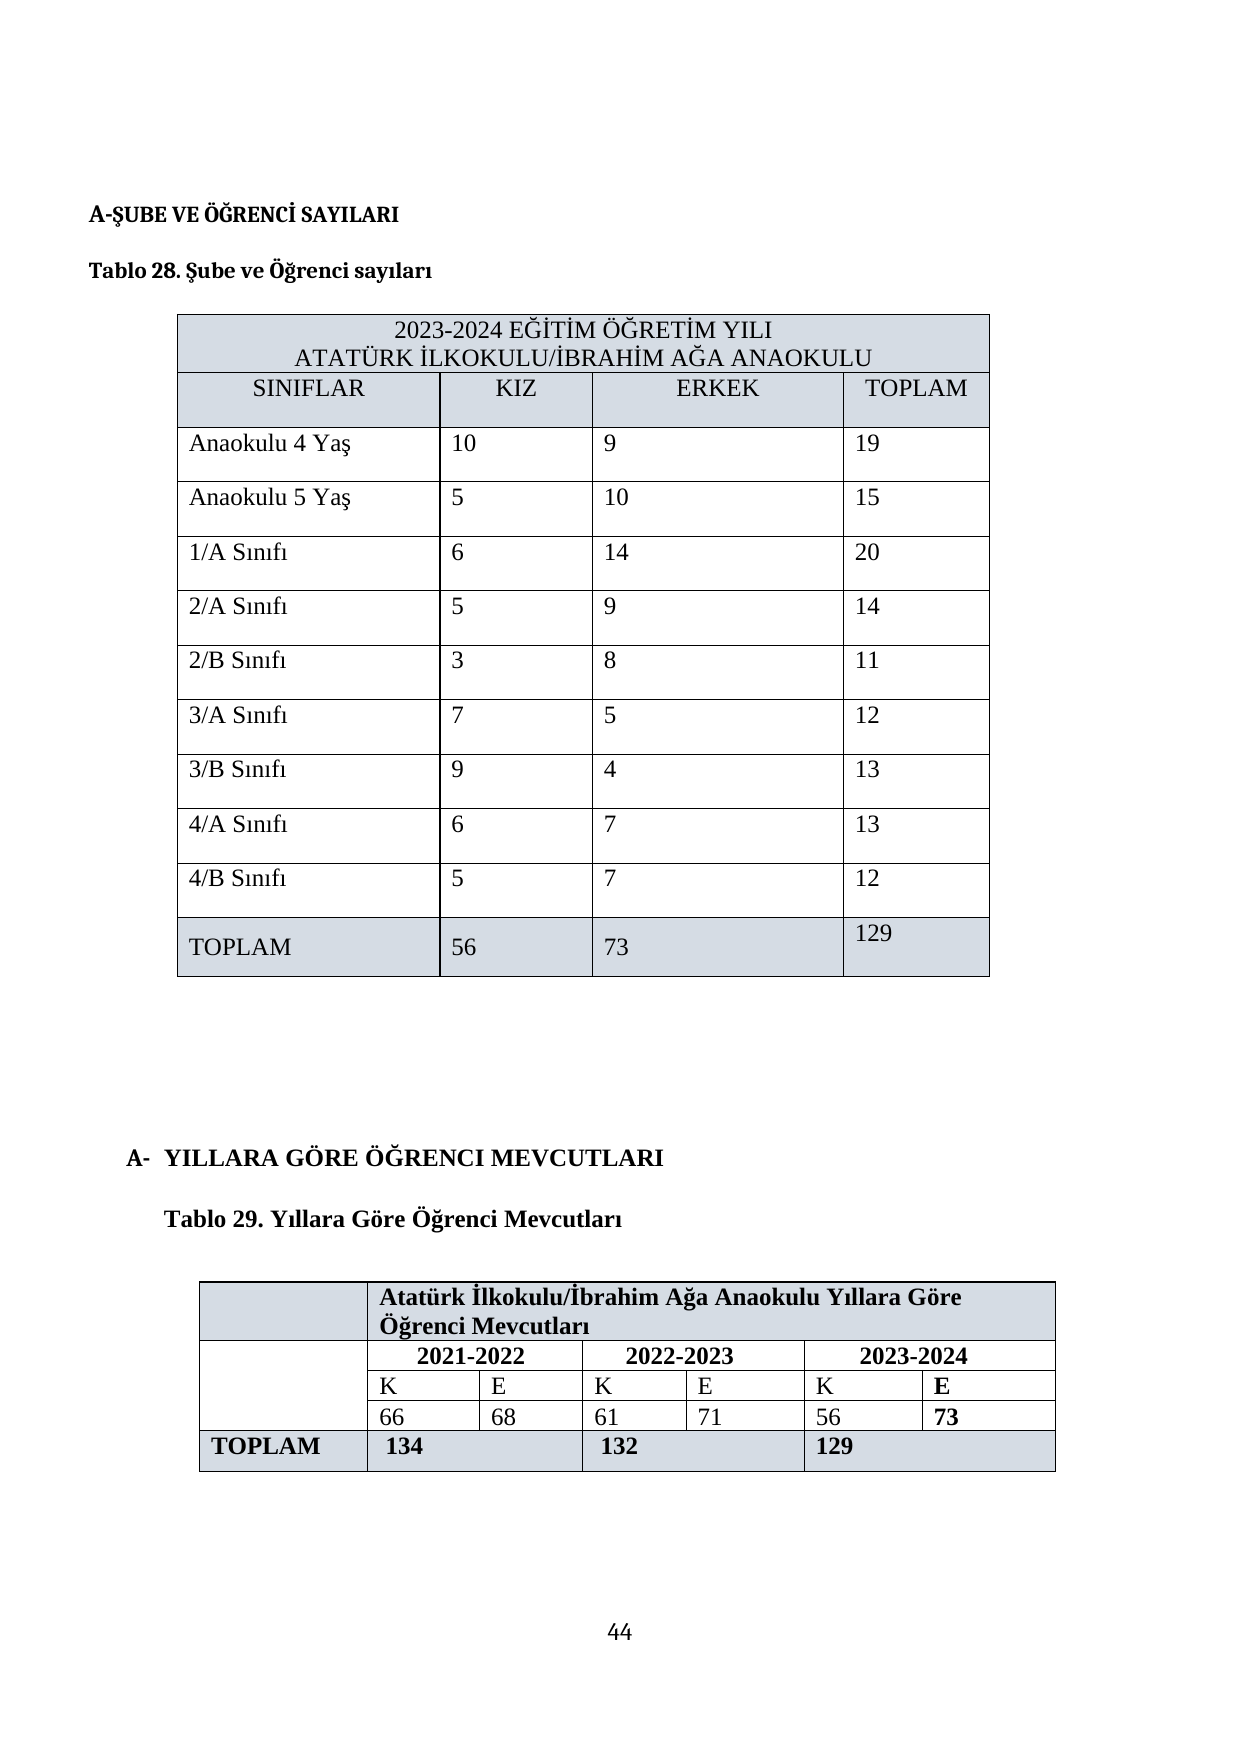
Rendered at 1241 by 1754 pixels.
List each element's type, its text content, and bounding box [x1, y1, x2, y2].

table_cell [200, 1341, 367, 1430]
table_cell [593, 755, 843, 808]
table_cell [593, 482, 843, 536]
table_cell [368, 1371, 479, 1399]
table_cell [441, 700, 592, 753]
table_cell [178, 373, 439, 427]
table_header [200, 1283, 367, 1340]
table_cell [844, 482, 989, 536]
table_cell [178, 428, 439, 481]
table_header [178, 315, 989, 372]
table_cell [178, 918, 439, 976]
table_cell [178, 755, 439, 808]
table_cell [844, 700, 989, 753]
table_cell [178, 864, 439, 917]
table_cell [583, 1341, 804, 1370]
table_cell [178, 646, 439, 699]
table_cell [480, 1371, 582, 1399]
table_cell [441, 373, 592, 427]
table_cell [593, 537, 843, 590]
text Tablo 29. Yıllara Göre Öğrenci Mevcutları [164, 1204, 1166, 1233]
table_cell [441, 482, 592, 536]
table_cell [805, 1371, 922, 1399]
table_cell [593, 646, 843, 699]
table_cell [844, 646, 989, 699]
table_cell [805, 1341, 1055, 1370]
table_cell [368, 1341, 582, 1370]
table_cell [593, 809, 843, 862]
text Tablo 28. Şube ve Öğrenci sayıları [89, 258, 1166, 284]
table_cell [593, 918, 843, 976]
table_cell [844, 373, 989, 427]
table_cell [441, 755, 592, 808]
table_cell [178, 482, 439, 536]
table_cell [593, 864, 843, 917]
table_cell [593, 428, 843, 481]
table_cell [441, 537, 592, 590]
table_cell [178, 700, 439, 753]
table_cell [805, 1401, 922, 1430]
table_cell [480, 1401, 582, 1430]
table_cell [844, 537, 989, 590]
list YILLARA GÖRE ÖĞRENCI MEVCUTLARI [126, 1143, 1166, 1173]
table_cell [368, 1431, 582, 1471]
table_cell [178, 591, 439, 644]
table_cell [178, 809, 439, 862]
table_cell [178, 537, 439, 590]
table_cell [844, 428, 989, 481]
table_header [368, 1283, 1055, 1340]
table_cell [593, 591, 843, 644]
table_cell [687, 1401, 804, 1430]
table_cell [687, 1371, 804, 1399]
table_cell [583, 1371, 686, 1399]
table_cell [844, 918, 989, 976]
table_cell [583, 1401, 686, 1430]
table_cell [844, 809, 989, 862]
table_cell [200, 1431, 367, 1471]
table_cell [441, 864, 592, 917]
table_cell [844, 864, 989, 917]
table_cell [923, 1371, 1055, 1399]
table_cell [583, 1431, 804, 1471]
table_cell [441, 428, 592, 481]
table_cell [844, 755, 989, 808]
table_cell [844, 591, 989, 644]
text A-ŞUBE VE ÖĞRENCİ SAYILARI [89, 200, 1166, 229]
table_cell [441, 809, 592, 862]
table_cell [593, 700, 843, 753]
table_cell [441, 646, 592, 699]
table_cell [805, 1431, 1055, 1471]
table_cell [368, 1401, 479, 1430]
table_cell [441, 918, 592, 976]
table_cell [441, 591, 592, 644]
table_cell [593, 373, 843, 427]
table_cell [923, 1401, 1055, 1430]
